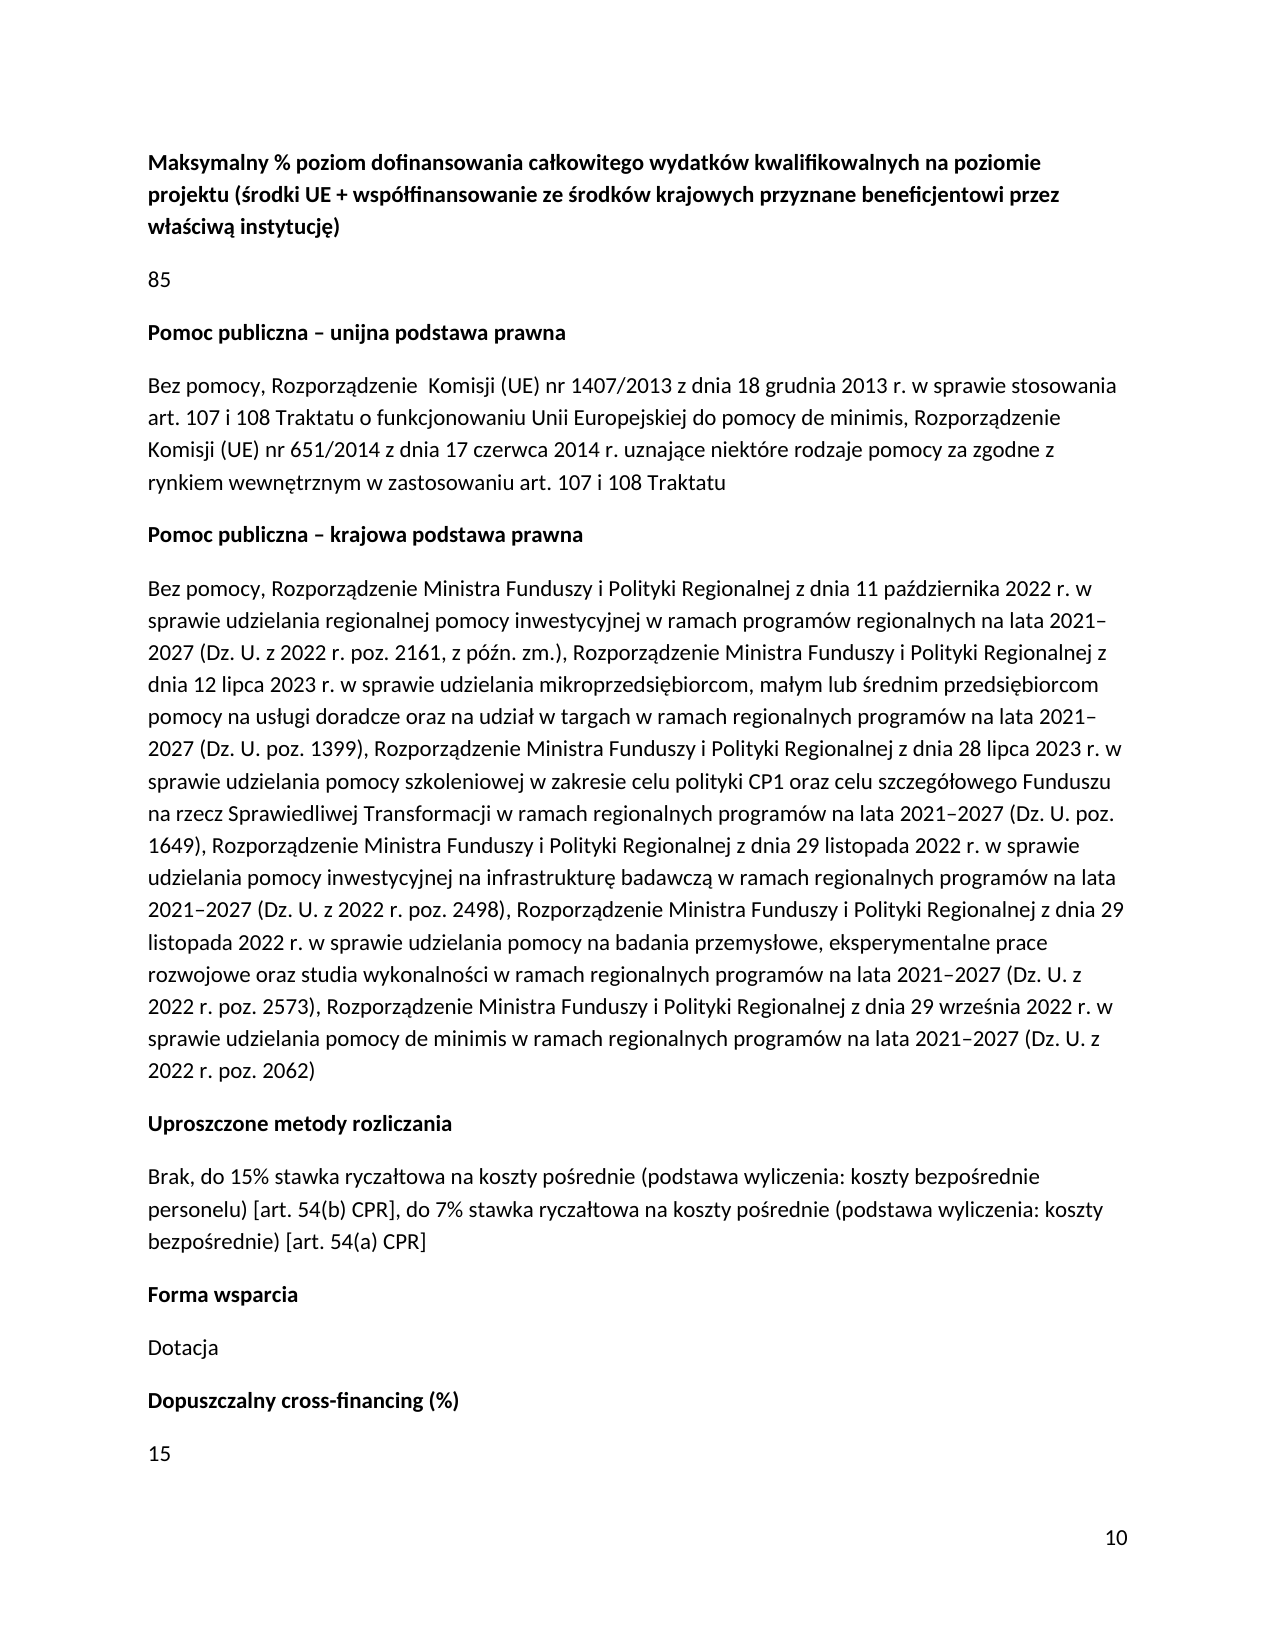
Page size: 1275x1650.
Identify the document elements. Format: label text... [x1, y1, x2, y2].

text Pomoc publiczna – unijna podstawa prawna [148, 318, 1127, 346]
text Maksymalny % poziom dofinansowania całkowitego wydatków kwalifikowalnych na poziomie projektu (środki UE + współfinansowanie ze środków krajowych przyznane beneficjentowi przez właściwą instytucję) [148, 148, 1127, 240]
text Pomoc publiczna – krajowa podstawa prawna [148, 521, 1127, 549]
text Dotacja [148, 1333, 1127, 1361]
text Uproszczone metody rozliczania [148, 1109, 1127, 1137]
text Forma wsparcia [148, 1280, 1127, 1308]
text Bez pomocy, Rozporządzenie Komisji (UE) nr 1407/2013 z dnia 18 grudnia 2013 r. w sprawie stosowania art. 107 i 108 Traktatu o funkcjonowaniu Unii Europejskiej do pomocy de minimis, Rozporządzenie Komisji (UE) nr 651/2014 z dnia 17 czerwca 2014 r. uznające niektóre rodzaje pomocy za zgodne z rynkiem wewnętrznym w zastosowaniu art. 107 i 108 Traktatu [148, 371, 1127, 496]
text 15 [148, 1439, 1127, 1467]
text 85 [148, 265, 1127, 293]
text Brak, do 15% stawka ryczałtowa na koszty pośrednie (podstawa wyliczenia: koszty bezpośrednie personelu) [art. 54(b) CPR], do 7% stawka ryczałtowa na koszty pośrednie (podstawa wyliczenia: koszty bezpośrednie) [art. 54(a) CPR] [148, 1162, 1127, 1255]
text Bez pomocy, Rozporządzenie Ministra Funduszy i Polityki Regionalnej z dnia 11 października 2022 r. w sprawie udzielania regionalnej pomocy inwestycyjnej w ramach programów regionalnych na lata 2021–2027 (Dz. U. z 2022 r. poz. 2161, z późn. zm.), Rozporządzenie Ministra Funduszy i Polityki Regionalnej z dnia 12 lipca 2023 r. w sprawie udzielania mikroprzedsiębiorcom, małym lub średnim przedsiębiorcom pomocy na usługi doradcze oraz na udział w targach w ramach regionalnych programów na lata 2021–2027 (Dz. U. poz. 1399), Rozporządzenie Ministra Funduszy i Polityki Regionalnej z dnia 28 lipca 2023 r. w sprawie udzielania pomocy szkoleniowej w zakresie celu polityki CP1 oraz celu szczegółowego Funduszu na rzecz Sprawiedliwej Transformacji w ramach regionalnych programów na lata 2021–2027 (Dz. U. poz. 1649), Rozporządzenie Ministra Funduszy i Polityki Regionalnej z dnia 29 listopada 2022 r. w sprawie udzielania pomocy inwestycyjnej na infrastrukturę badawczą w ramach regionalnych programów na lata 2021–2027 (Dz. U. z 2022 r. poz. 2498), Rozporządzenie Ministra Funduszy i Polityki Regionalnej z dnia 29 listopada 2022 r. w sprawie udzielania pomocy na badania przemysłowe, eksperymentalne prace rozwojowe oraz studia wykonalności w ramach regionalnych programów na lata 2021–2027 (Dz. U. z 2022 r. poz. 2573), Rozporządzenie Ministra Funduszy i Polityki Regionalnej z dnia 29 września 2022 r. w sprawie udzielania pomocy de minimis w ramach regionalnych programów na lata 2021–2027 (Dz. U. z 2022 r. poz. 2062) [148, 574, 1127, 1084]
text Dopuszczalny cross-financing (%) [148, 1386, 1127, 1414]
